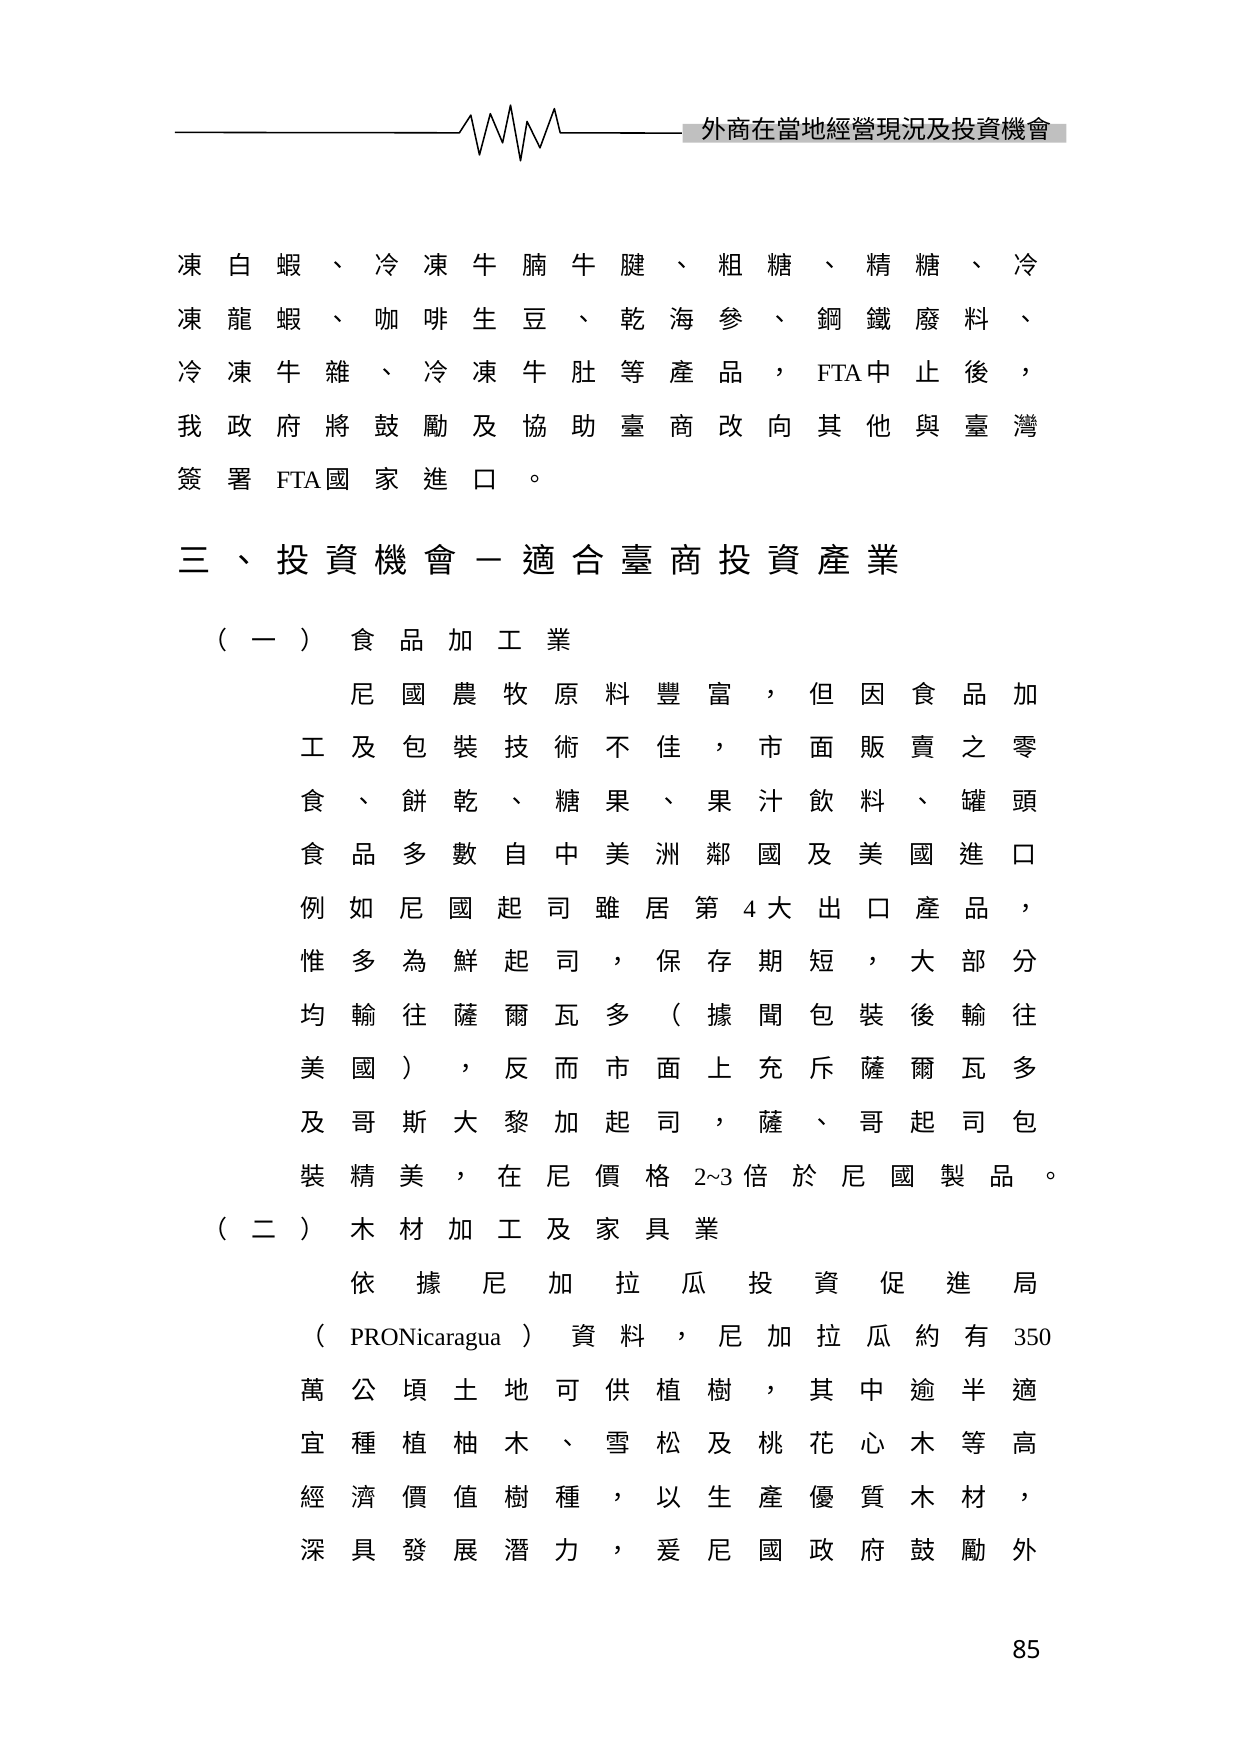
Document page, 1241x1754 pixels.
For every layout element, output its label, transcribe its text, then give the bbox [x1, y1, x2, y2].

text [276, 1254, 1063, 1576]
text 三、投資機會－適合臺商投資產業 [178, 532, 1063, 585]
text （二）木材加工及家具業 [202, 1201, 1063, 1254]
text （一）食品加工業 [202, 612, 1063, 666]
text 尼國農牧原料豐富，但因食品加工及包裝技術不佳，市面販賣之零食、餅乾、糖果、果汁飲料、罐頭食品多數自中美洲鄰國及美國進口，例如尼國起司雖居第4大出口產品，惟多為鮮起司，保存期短，大部分均輸往薩爾瓦多（據聞包裝後輸往美國），反而市面上充斥薩爾瓦多及哥斯大黎加起司，薩、哥起司包裝精美，在尼價格2~3倍於尼國製品。 [276, 666, 1063, 1201]
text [178, 237, 1063, 505]
